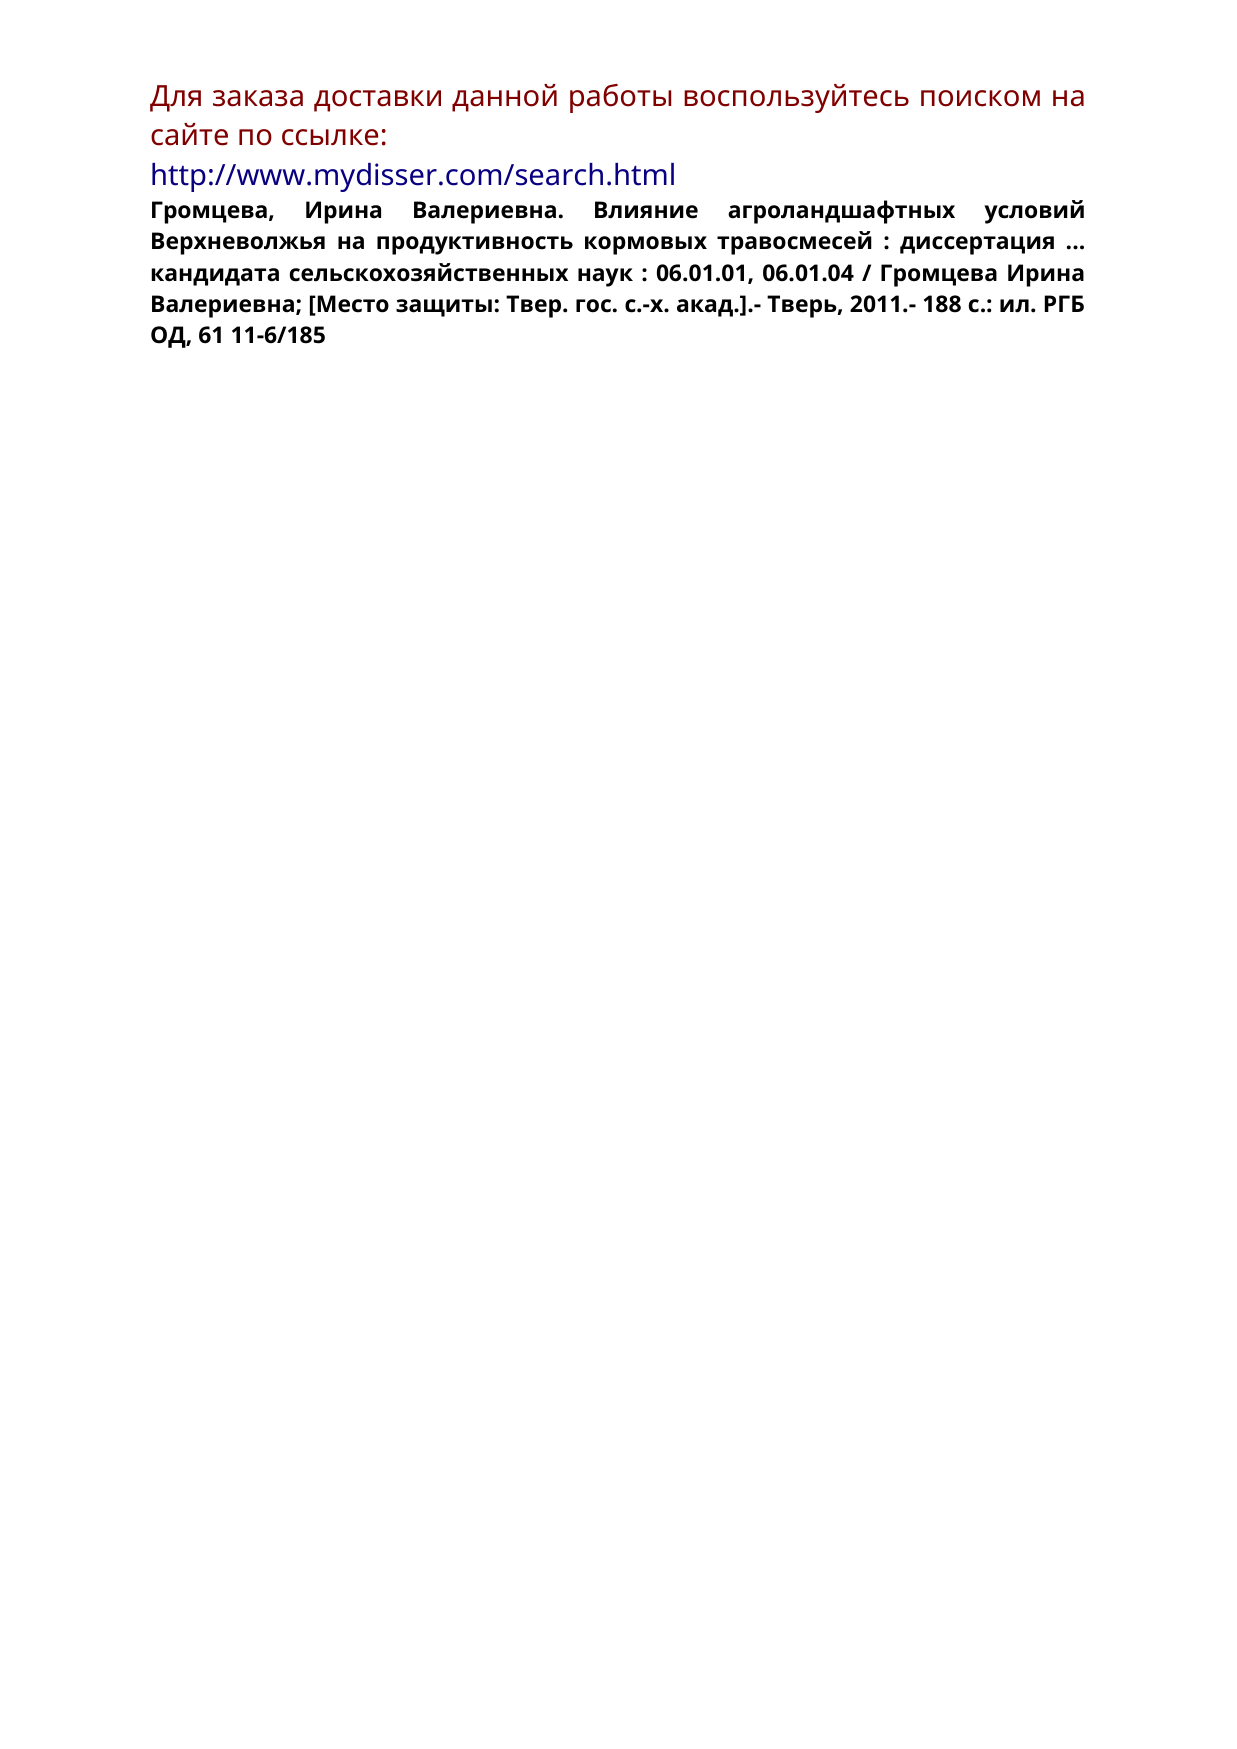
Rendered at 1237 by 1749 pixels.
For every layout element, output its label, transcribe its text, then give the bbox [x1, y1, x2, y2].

text Громцева, Ирина Валериевна. Влияние агроландшафтных условий Верхневолжья на продуктивность кормовых травосмесей : диссертация ... кандидата сельскохозяйственных наук : 06.01.01, 06.01.04 / Громцева Ирина Валериевна; [Место защиты: Твер. гос. с.-х. акад.].- Тверь, 2011.- 188 с.: ил. РГБ ОД, 61 11-6/185 [150, 194, 1086, 350]
